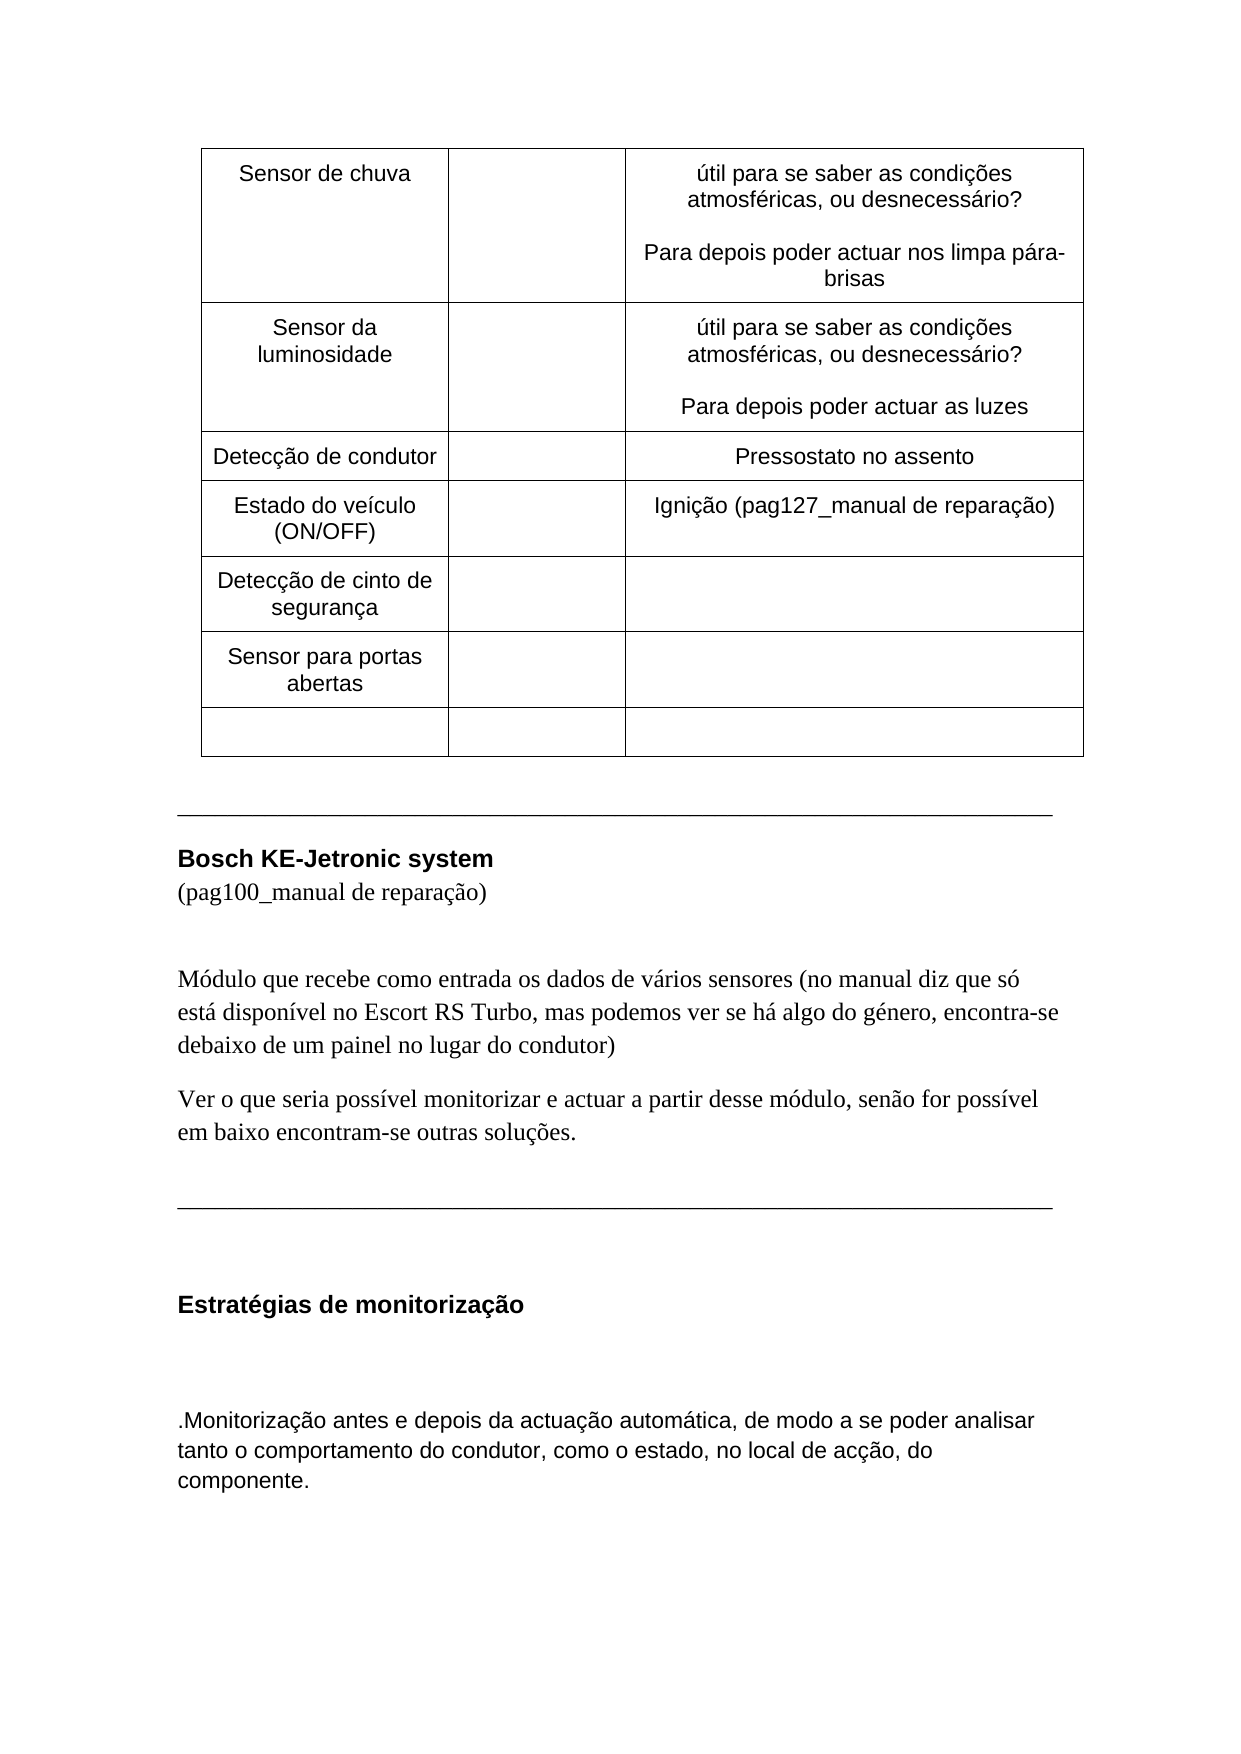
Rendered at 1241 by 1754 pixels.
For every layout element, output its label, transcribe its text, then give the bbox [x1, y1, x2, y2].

table_cell Sensor da luminosidade [202, 303, 448, 431]
text ______________________________________________________________________ [177, 757, 1063, 819]
table_cell Pressostato no assento [626, 432, 1083, 480]
table_cell Detecção de condutor [202, 432, 448, 480]
table_cell [449, 708, 625, 756]
table_cell [626, 632, 1083, 707]
text Estratégias de monitorização [177, 1291, 1063, 1351]
table_cell [626, 708, 1083, 756]
text Módulo que recebe como entrada os dados de vários sensores (no manual diz que só está disponível no Escort RS Turbo, mas podemos ver se há algo do género, encontra-se debaixo de um painel no lugar do condutor) [177, 931, 1063, 1059]
table_cell Ignição (pag127_manual de reparação) [626, 481, 1083, 556]
table_cell [626, 557, 1083, 631]
table_cell [202, 708, 448, 756]
table_cell Detecção de cinto de segurança [202, 557, 448, 631]
table_cell Sensor para portas abertas [202, 632, 448, 707]
text Bosch KE-Jetronic system (pag100_manual de reparação) [177, 844, 1063, 906]
table_cell [449, 303, 625, 431]
text .Monitorização antes e depois da actuação automática, de modo a se poder analisar tanto o comportamento do condutor, como o estado, no local de acção, do componente. [177, 1376, 1063, 1526]
table_cell [449, 149, 625, 302]
text Ver o que seria possível monitorizar e actuar a partir desse módulo, senão for possível em baixo encontram-se outras soluções. ______________________________________________________________________ [177, 1084, 1063, 1212]
table_cell [449, 432, 625, 480]
table_cell útil para se saber as condições atmosféricas, ou desnecessário? Para depois poder actuar nos limpa pára-brisas [626, 149, 1083, 302]
table_cell útil para se saber as condições atmosféricas, ou desnecessário? Para depois poder actuar as luzes [626, 303, 1083, 431]
table_cell [449, 632, 625, 707]
table_cell Estado do veículo (ON/OFF) [202, 481, 448, 556]
table_cell [449, 557, 625, 631]
table_cell Sensor de chuva [202, 149, 448, 302]
table_cell [449, 481, 625, 556]
